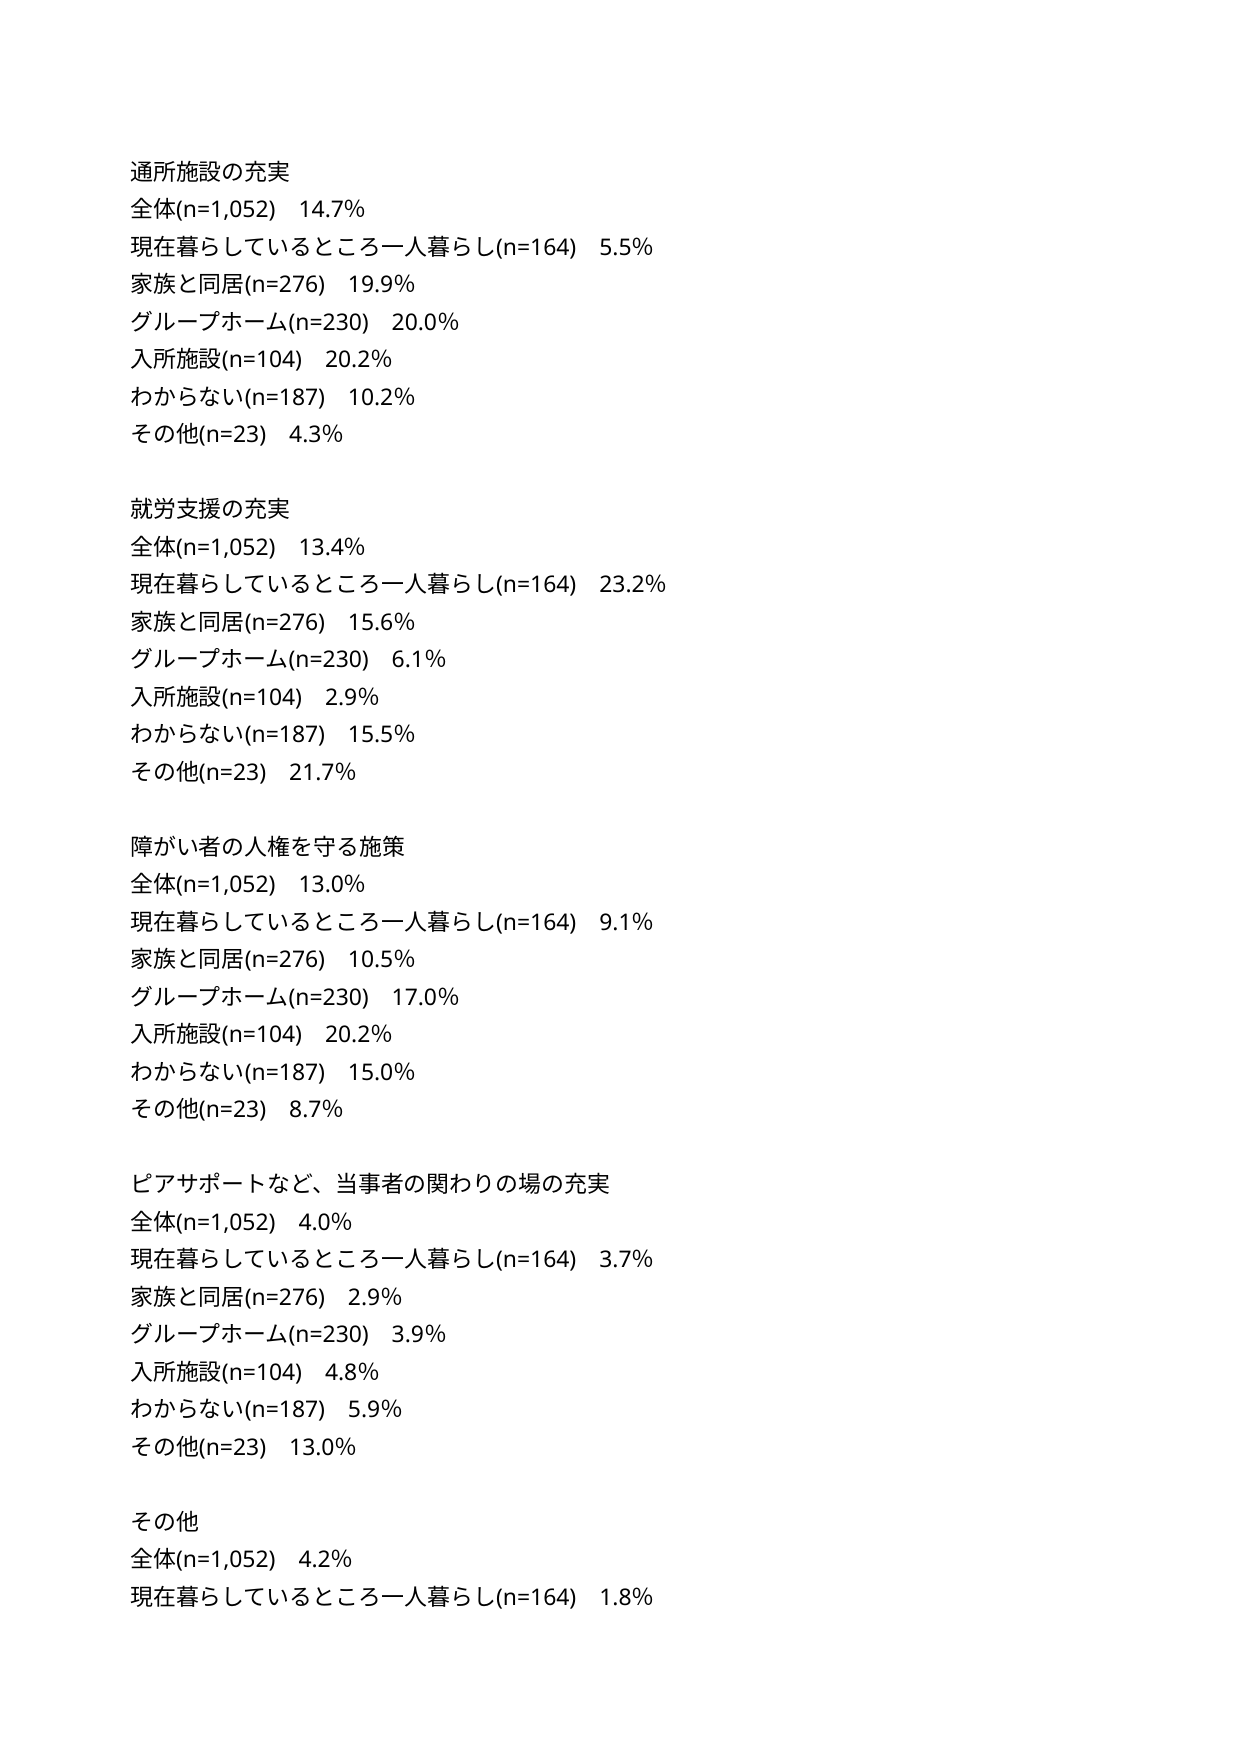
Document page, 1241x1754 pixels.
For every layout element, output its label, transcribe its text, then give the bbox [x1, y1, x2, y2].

text 入所施設(n=104) 20.2％ [130, 339, 1110, 377]
text その他(n=23) 13.0％ [130, 1427, 1110, 1464]
text 家族と同居(n=276) 15.6％ [130, 602, 1110, 639]
text わからない(n=187) 15.0％ [130, 1052, 1110, 1089]
text 入所施設(n=104) 20.2％ [130, 1014, 1110, 1052]
text 現在暮らしているところ一人暮らし(n=164) 1.8％ [130, 1577, 1110, 1614]
text その他(n=23) 21.7％ [130, 752, 1110, 789]
text 入所施設(n=104) 2.9％ [130, 677, 1110, 714]
text 現在暮らしているところ一人暮らし(n=164) 9.1％ [130, 902, 1110, 939]
text わからない(n=187) 15.5％ [130, 714, 1110, 752]
text 家族と同居(n=276) 10.5％ [130, 939, 1110, 977]
text 障がい者の人権を守る施策 [130, 827, 1110, 864]
text 家族と同居(n=276) 19.9％ [130, 264, 1110, 302]
text その他 [130, 1502, 1110, 1539]
text わからない(n=187) 5.9％ [130, 1389, 1110, 1427]
text 通所施設の充実 [130, 152, 1110, 189]
text グループホーム(n=230) 3.9％ [130, 1314, 1110, 1352]
text その他(n=23) 8.7％ [130, 1089, 1110, 1127]
text その他(n=23) 4.3％ [130, 414, 1110, 452]
text 全体(n=1,052) 4.0％ [130, 1202, 1110, 1239]
text 全体(n=1,052) 13.4％ [130, 527, 1110, 564]
text グループホーム(n=230) 17.0％ [130, 977, 1110, 1014]
text わからない(n=187) 10.2％ [130, 377, 1110, 414]
text 入所施設(n=104) 4.8％ [130, 1352, 1110, 1389]
text 現在暮らしているところ一人暮らし(n=164) 3.7％ [130, 1239, 1110, 1277]
text 全体(n=1,052) 14.7％ [130, 189, 1110, 227]
text 全体(n=1,052) 13.0％ [130, 864, 1110, 902]
text グループホーム(n=230) 6.1％ [130, 639, 1110, 677]
text 就労支援の充実 [130, 489, 1110, 527]
text ピアサポートなど、当事者の関わりの場の充実 [130, 1164, 1110, 1202]
text グループホーム(n=230) 20.0％ [130, 302, 1110, 339]
text 全体(n=1,052) 4.2％ [130, 1539, 1110, 1577]
text 現在暮らしているところ一人暮らし(n=164) 23.2％ [130, 564, 1110, 602]
text 現在暮らしているところ一人暮らし(n=164) 5.5％ [130, 227, 1110, 264]
text 家族と同居(n=276) 2.9％ [130, 1277, 1110, 1314]
